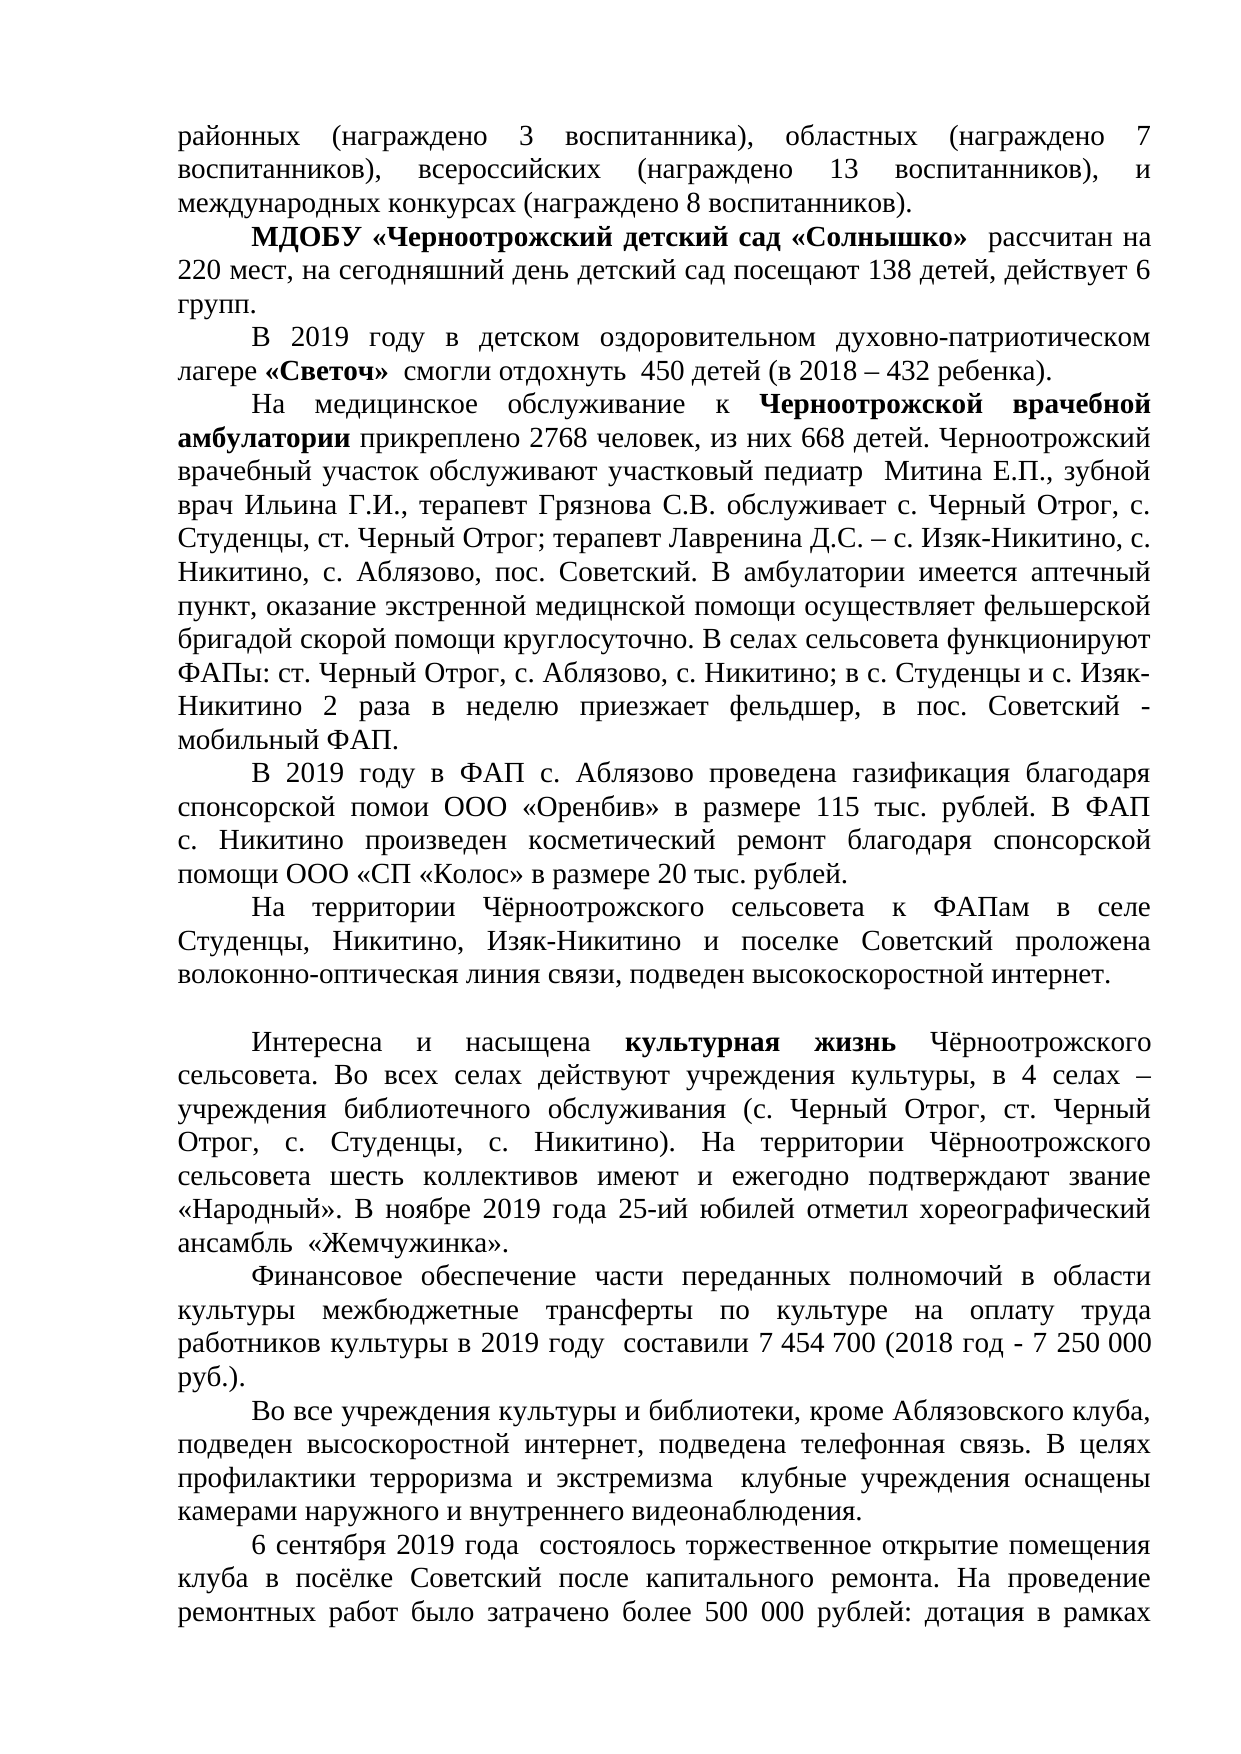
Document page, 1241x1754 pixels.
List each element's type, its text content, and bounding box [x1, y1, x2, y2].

text Интересна и насыщена культурная жизнь Чёрноотрожского сельсовета. Во всех селах действуют учреждения культуры, в 4 селах – учреждения библиотечного обслуживания (с. Черный Отрог, ст. Черный Отрог, с. Студенцы, с. Никитино). На территории Чёрноотрожского сельсовета шесть коллективов имеют и ежегодно подтверждают звание «Народный». В ноябре 2019 года 25-ий юбилей отметил хореографический ансамбль «Жемчужинка». [177, 1024, 1152, 1258]
text В 2019 году в ФАП с. Аблязово проведена газификация благодаря спонсорской помои ООО «Оренбив» в размере 115 тыс. рублей. В ФАП с. Никитино произведен косметический ремонт благодаря спонсорской помощи ООО «СП «Колос» в размере 20 тыс. рублей. [177, 755, 1152, 889]
text В 2019 году в детском оздоровительном духовно-патриотическом лагере «Светоч» смогли отдохнуть 450 детей (в 2018 – 432 ребенка). [177, 319, 1152, 386]
text На медицинское обслуживание к Черноотрожской врачебной амбулатории прикреплено 2768 человек, из них 668 детей. Черноотрожский врачебный участок обслуживают участковый педиатр Митина Е.П., зубной врач Ильина Г.И., терапевт Грязнова С.В. обслуживает с. Черный Отрог, с. Студенцы, ст. Черный Отрог; терапевт Лавренина Д.С. – с. Изяк-Никитино, с. Никитино, с. Аблязово, пос. Советский. В амбулатории имеется аптечный пункт, оказание экстренной медицнской помощи осуществляет фельшерской бригадой скорой помощи круглосуточно. В селах сельсовета функционируют ФАПы: ст. Черный Отрог, с. Аблязово, с. Никитино; в с. Студенцы и с. Изяк-Никитино 2 раза в неделю приезжает фельдшер, в пос. Советский - мобильный ФАП. [177, 386, 1152, 755]
text МДОБУ «Черноотрожский детский сад «Солнышко» рассчитан на 220 мест, на сегодняшний день детский сад посещают 138 детей, действует 6 групп. [177, 219, 1152, 319]
text На территории Чёрноотрожского сельсовета к ФАПам в селе Студенцы, Никитино, Изяк-Никитино и поселке Советский проложена волоконно-оптическая линия связи, подведен высокоскоростной интернет. [177, 889, 1152, 990]
text Финансовое обеспечение части переданных полномочий в области культуры межбюджетные трансферты по культуре на оплату труда работников культуры в 2019 году составили 7 454 700 (2018 год - 7 250 000 руб.). [177, 1258, 1152, 1393]
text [177, 1527, 1152, 1627]
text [177, 118, 1152, 219]
text Во все учреждения культуры и библиотеки, кроме Аблязовского клуба, подведен высоскоростной интернет, подведена телефонная связь. В целях профилактики терроризма и экстремизма клубные учреждения оснащены камерами наружного и внутреннего видеонаблюдения. [177, 1393, 1152, 1527]
